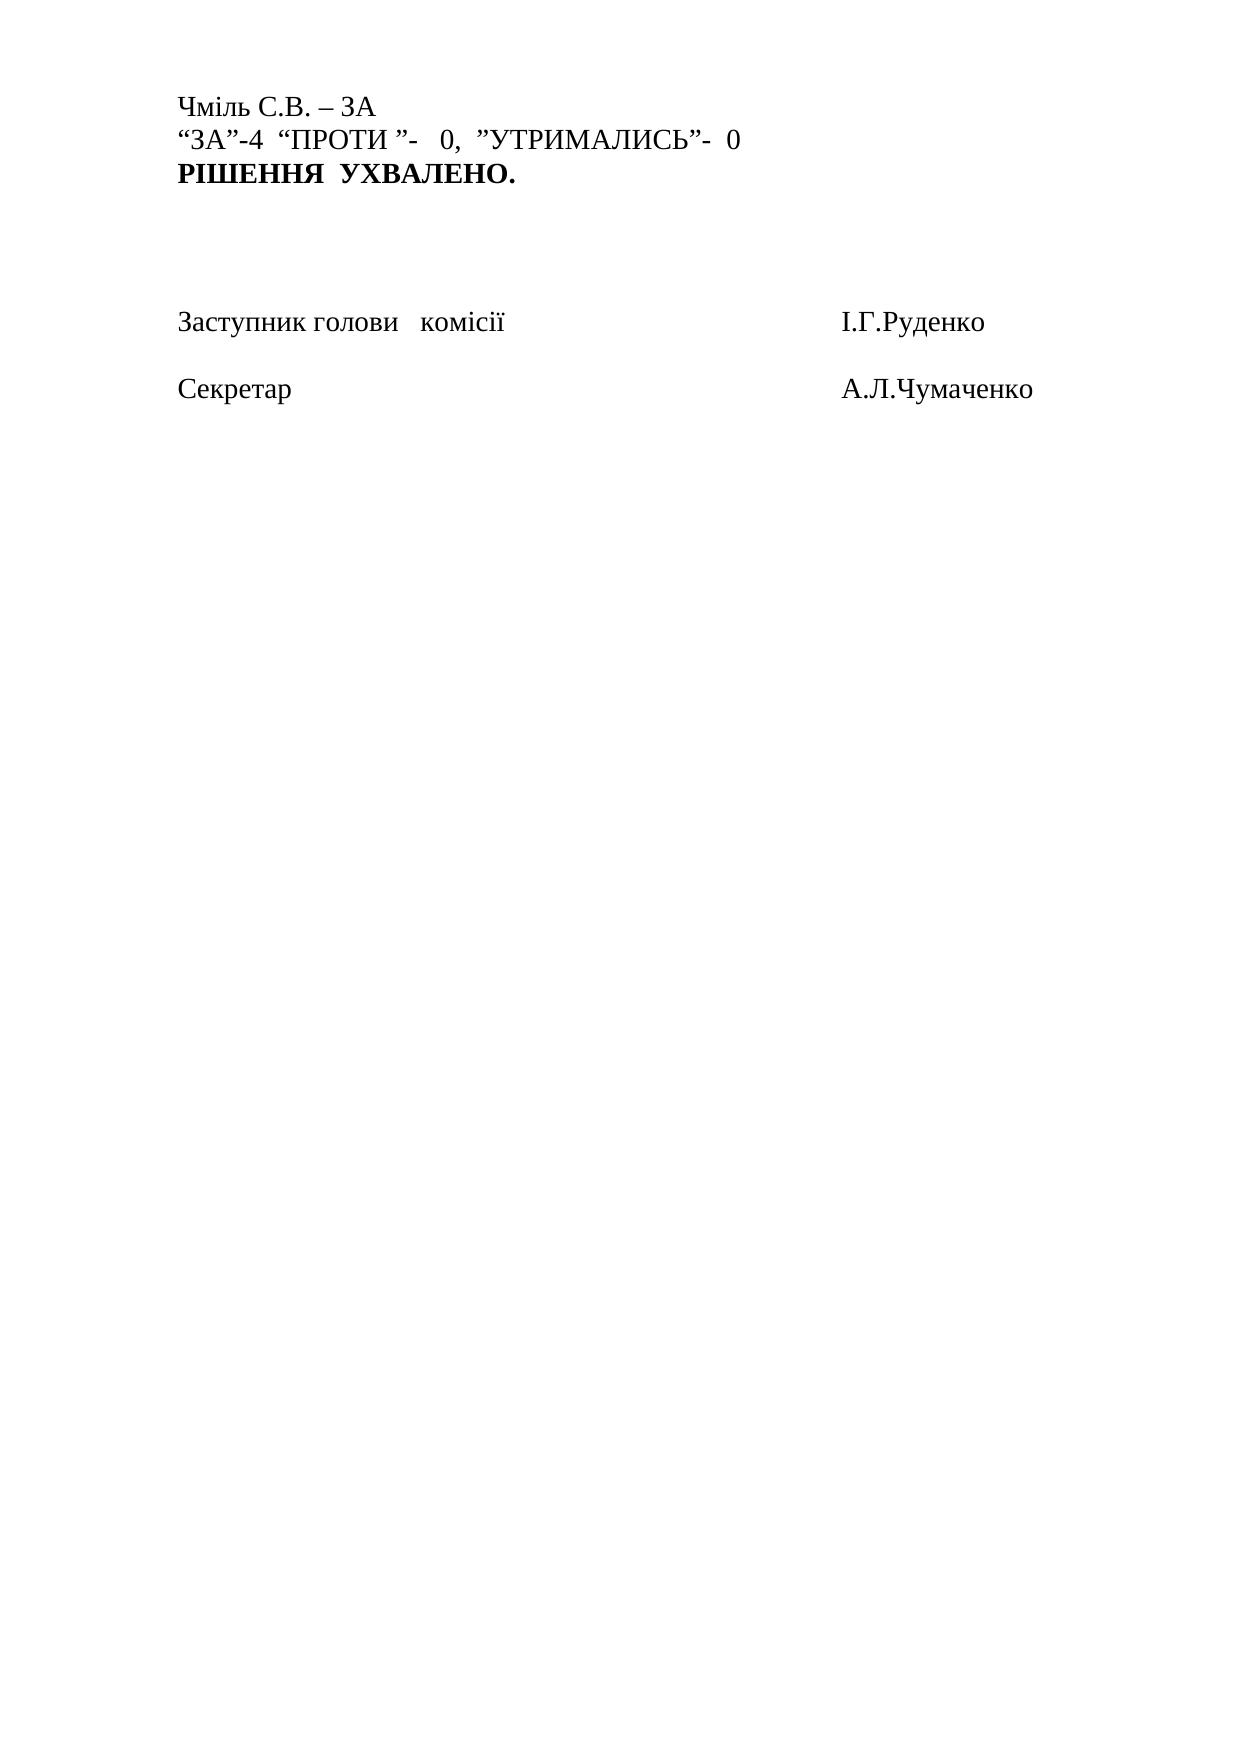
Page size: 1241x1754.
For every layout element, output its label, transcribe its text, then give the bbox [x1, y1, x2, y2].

text РІШЕННЯ УХВАЛЕНО. [177, 156, 1152, 189]
text Заступник голови комісії І.Г.Руденко [177, 304, 1152, 338]
text Секретар А.Л.Чумаченко [177, 371, 1152, 405]
text Чміль С.В. – ЗА [177, 89, 1152, 122]
text “ЗА”-4 “ПРОТИ ”- 0, ”УТРИМАЛИСЬ”- 0 [177, 122, 1152, 156]
